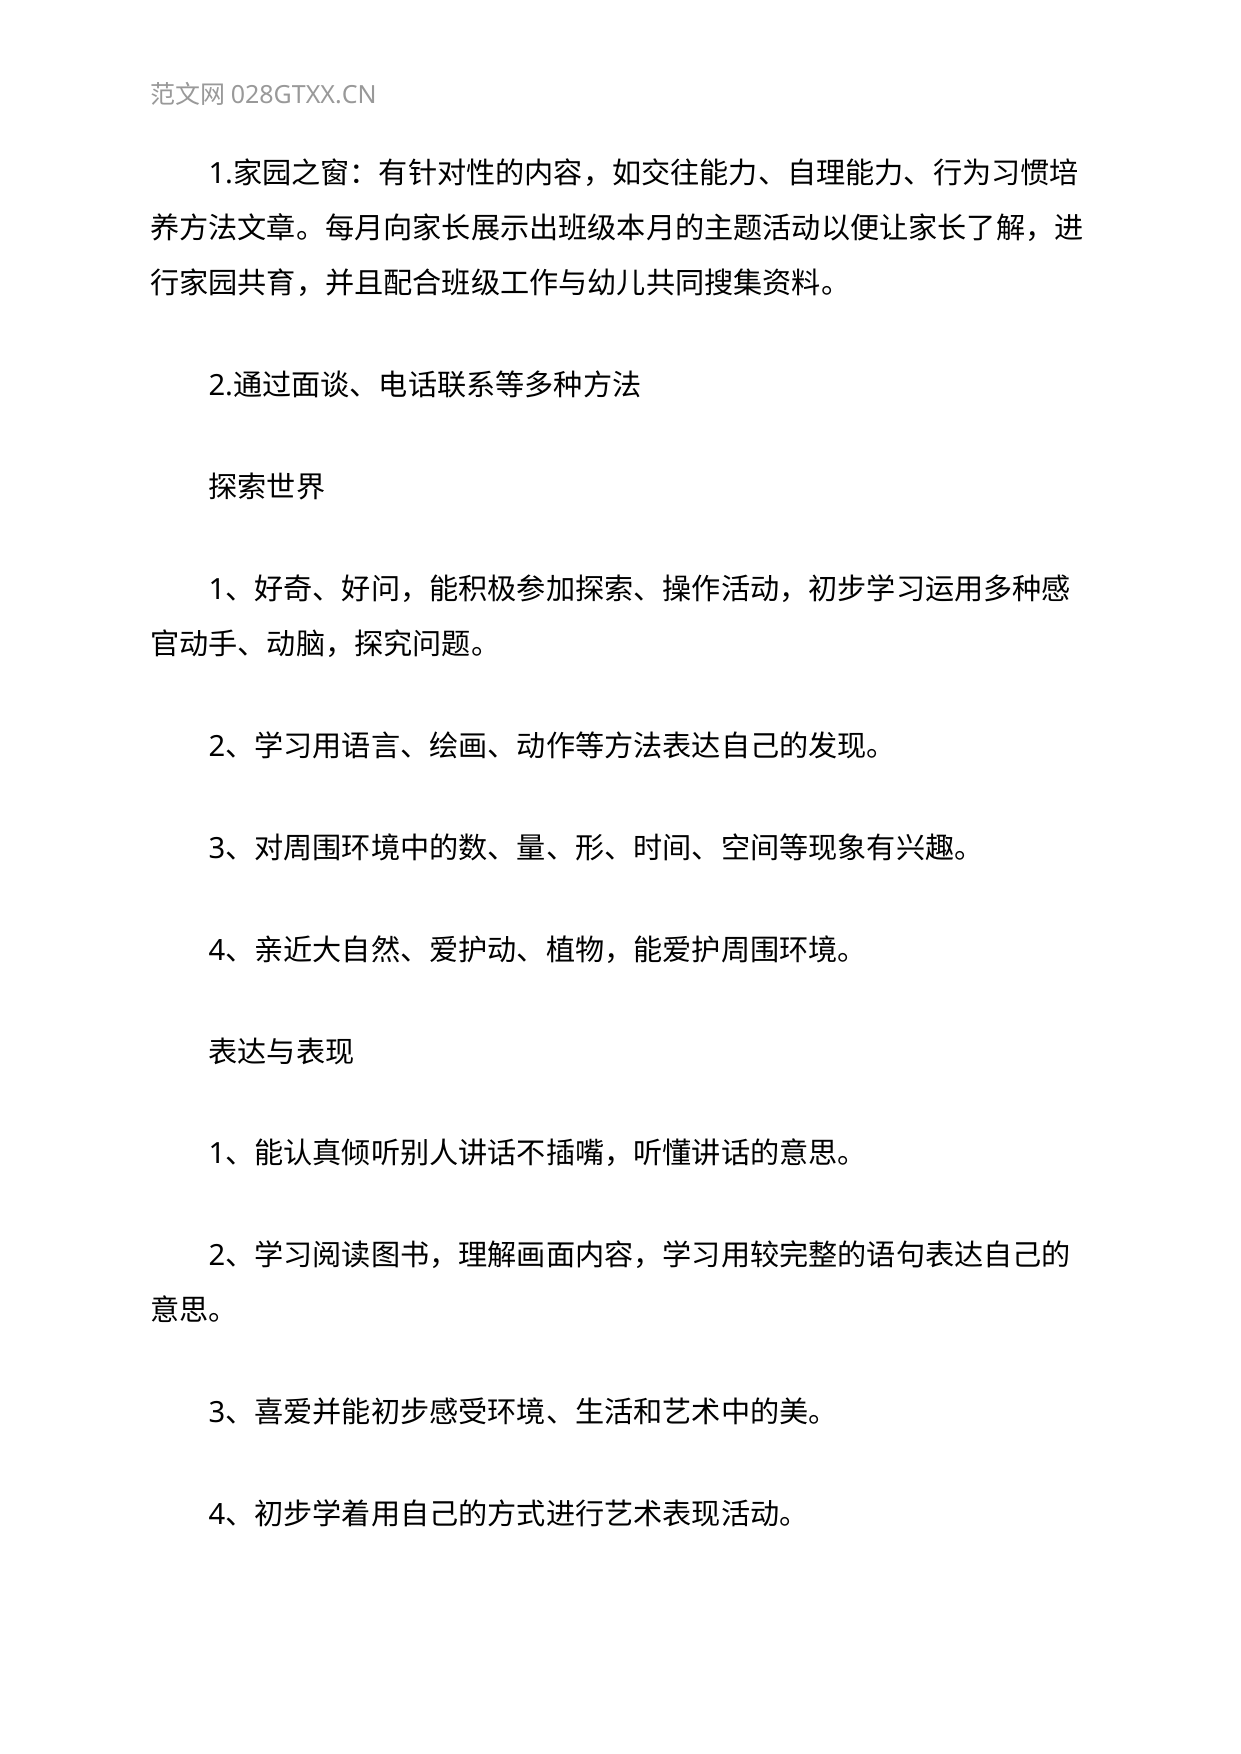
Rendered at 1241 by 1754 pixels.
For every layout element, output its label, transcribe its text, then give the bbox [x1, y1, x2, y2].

text 2、学习阅读图书，理解画面内容，学习用较完整的语句表达自己的意思。 [150, 1232, 1090, 1329]
text 表达与表现 [150, 1028, 1090, 1070]
text 4、初步学着用自己的方式进行艺术表现活动。 [150, 1491, 1090, 1533]
text 3、喜爱并能初步感受环境、生活和艺术中的美。 [150, 1389, 1090, 1431]
text 3、对周围环境中的数、量、形、时间、空间等现象有兴趣。 [150, 824, 1090, 867]
text 4、亲近大自然、爱护动、植物，能爱护周围环境。 [150, 926, 1090, 968]
text 探索世界 [150, 464, 1090, 506]
text 1、能认真倾听别人讲话不插嘴，听懂讲话的意思。 [150, 1130, 1090, 1172]
text 2.通过面谈、电话联系等多种方法 [150, 362, 1090, 404]
text 1.家园之窗：有针对性的内容，如交往能力、自理能力、行为习惯培养方法文章。每月向家长展示出班级本月的主题活动以便让家长了解，进行家园共育，并且配合班级工作与幼儿共同搜集资料。 [150, 150, 1090, 302]
text 2、学习用语言、绘画、动作等方法表达自己的发现。 [150, 722, 1090, 764]
text 1、好奇、好问，能积极参加探索、操作活动，初步学习运用多种感官动手、动脑，探究问题。 [150, 565, 1090, 663]
